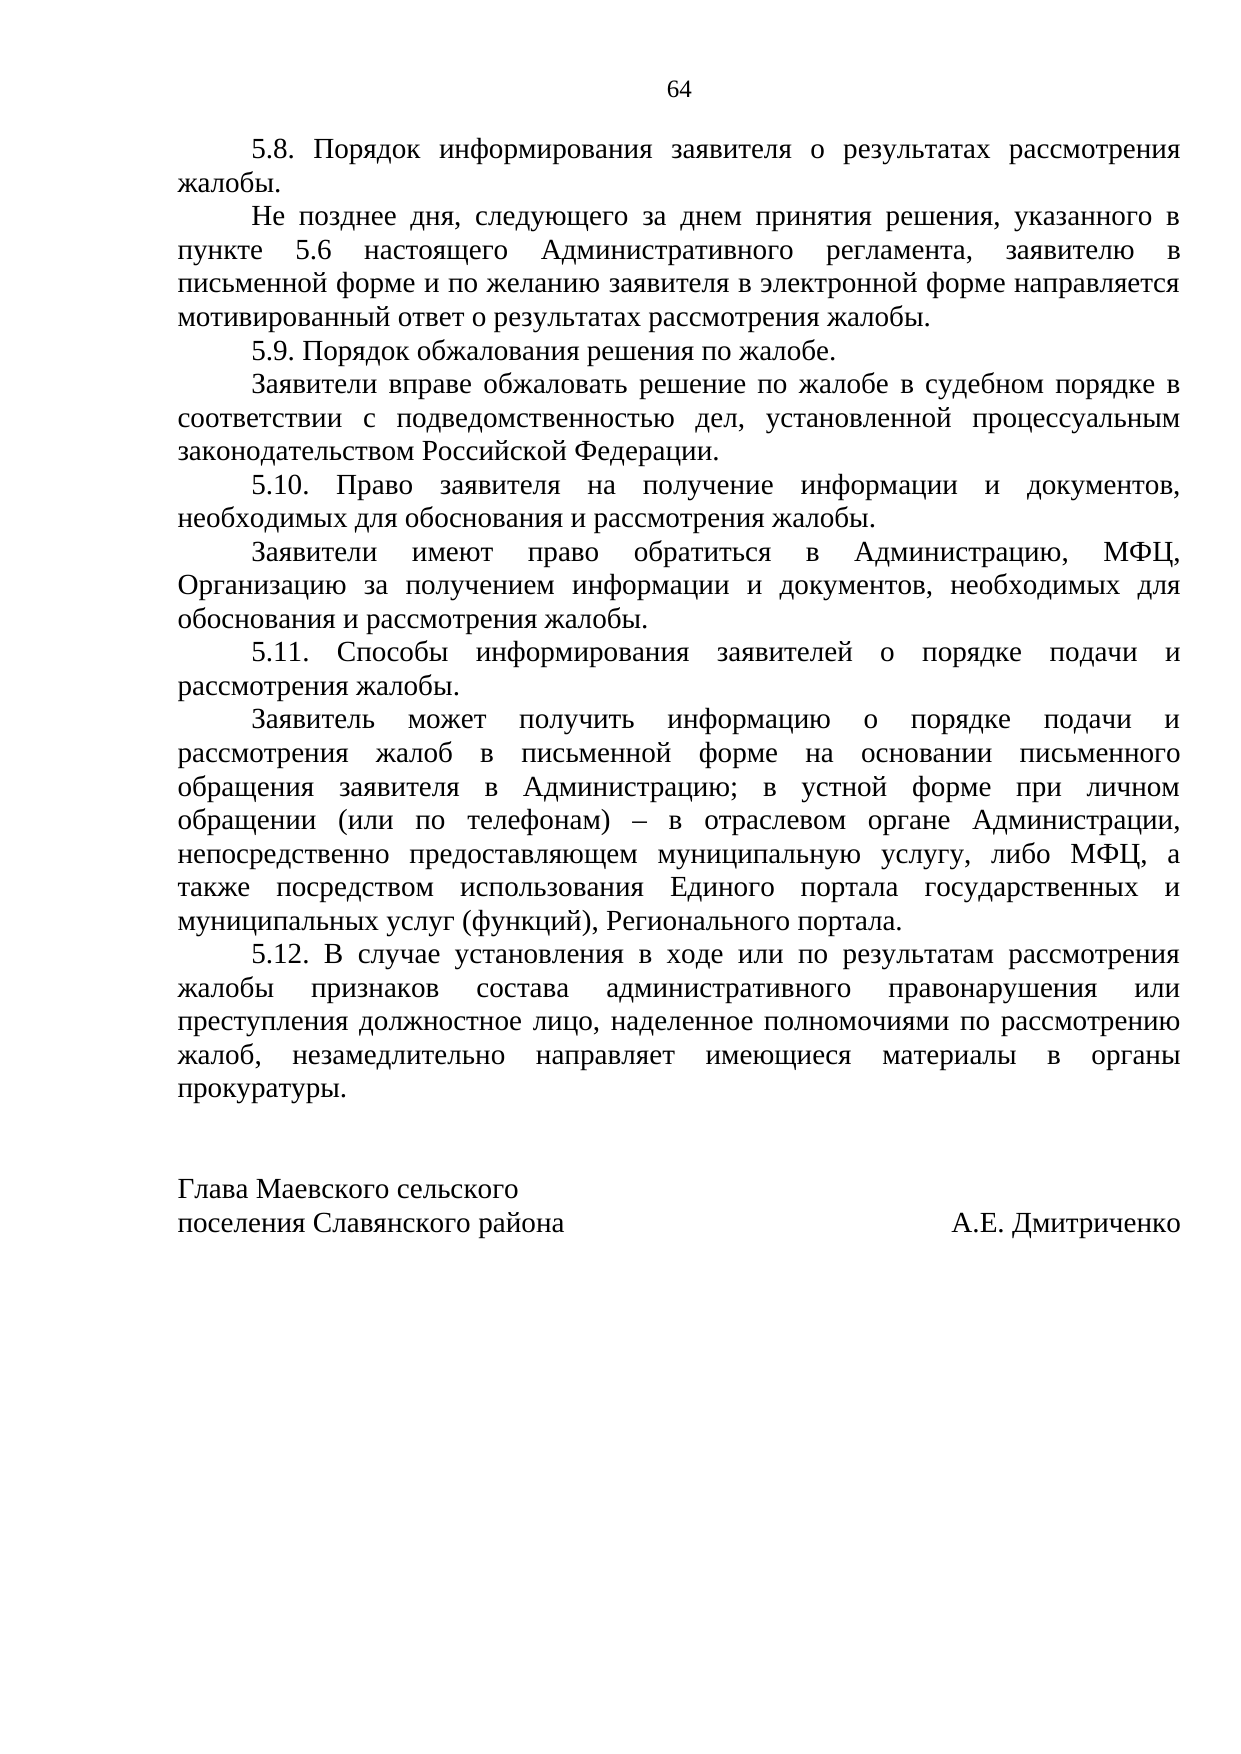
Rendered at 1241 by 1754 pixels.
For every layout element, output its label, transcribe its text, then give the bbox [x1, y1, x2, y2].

text Глава Маевского сельского [177, 1171, 1181, 1205]
text Заявитель может получить информацию о порядке подачи и рассмотрения жалоб в письменной форме на основании письменного обращения заявителя в Администрацию; в устной форме при личном обращении (или по телефонам) – в отраслевом органе Администрации, непосредственно предоставляющем муниципальную услугу, либо МФЦ, а также посредством использования Единого портала государственных и муниципальных услуг (функций), Регионального портала. [177, 702, 1181, 936]
text 5.8. Порядок информирования заявителя о результатах рассмотрения жалобы. [177, 131, 1181, 198]
text поселения Славянского района А.Е. Дмитриченко [177, 1205, 1181, 1238]
text 5.10. Право заявителя на получение информации и документов, необходимых для обоснования и рассмотрения жалобы. [177, 467, 1181, 534]
text Не позднее дня, следующего за днем принятия решения, указанного в пункте 5.6 настоящего Административного регламента, заявителю в письменной форме и по желанию заявителя в электронной форме направляется мотивированный ответ о результатах рассмотрения жалобы. [177, 198, 1181, 333]
text 5.9. Порядок обжалования решения по жалобе. [177, 333, 1181, 366]
text Заявители имеют право обратиться в Администрацию, МФЦ, Организацию за получением информации и документов, необходимых для обоснования и рассмотрения жалобы. [177, 534, 1181, 634]
text 5.12. В случае установления в ходе или по результатам рассмотрения жалобы признаков состава административного правонарушения или преступления должностное лицо, наделенное полномочиями по рассмотрению жалоб, незамедлительно направляет имеющиеся материалы в органы прокуратуры. [177, 936, 1181, 1104]
text 5.11. Способы информирования заявителей о порядке подачи и рассмотрения жалобы. [177, 634, 1181, 702]
text Заявители вправе обжаловать решение по жалобе в судебном порядке в соответствии с подведомственностью дел, установленной процессуальным законодательством Российской Федерации. [177, 366, 1181, 467]
